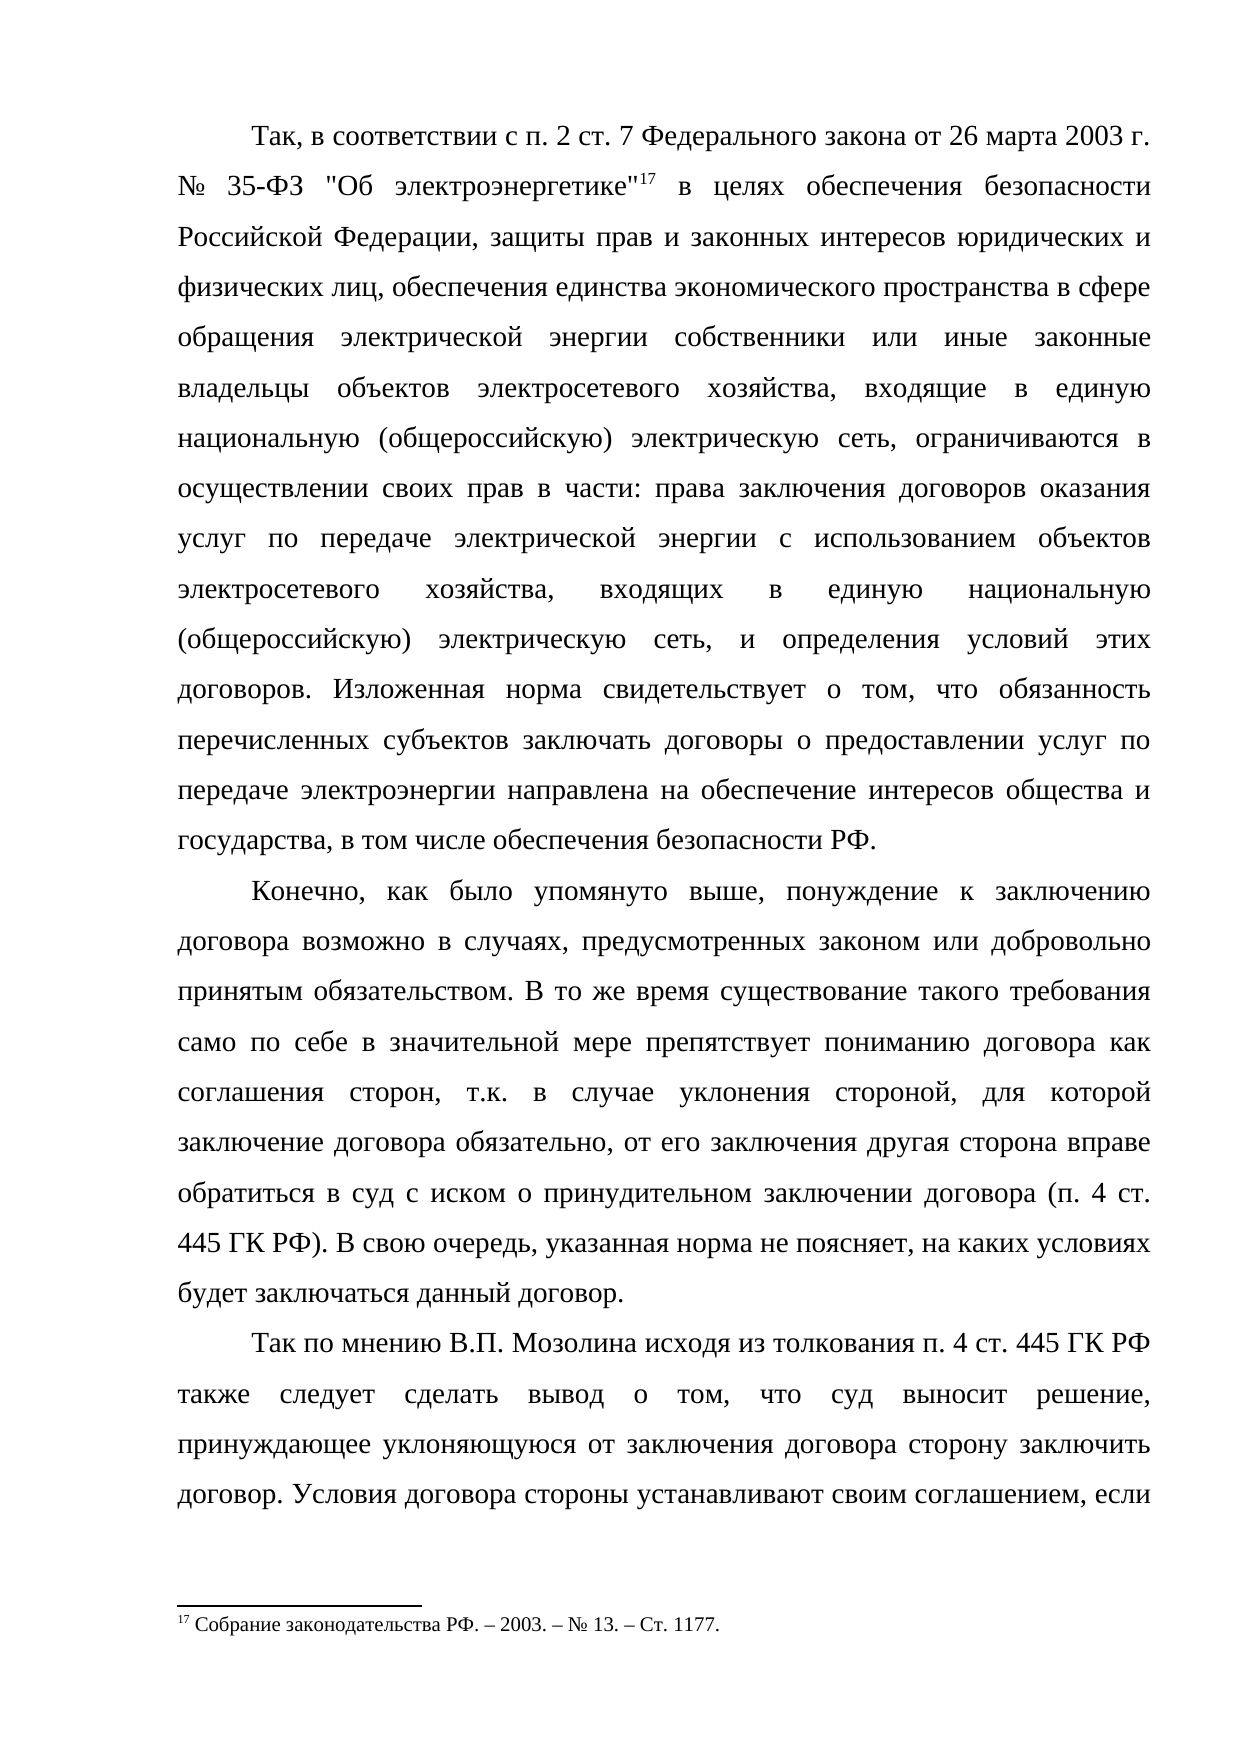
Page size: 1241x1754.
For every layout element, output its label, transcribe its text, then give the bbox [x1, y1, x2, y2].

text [177, 1326, 1152, 1510]
text Так, в соответствии с п. 2 ст. 7 Федерального закона от 26 марта . № 35-ФЗ "Об электроэнергетике" в целях обеспечения безопасности Российской Федерации, защиты прав и законных интересов юридических и физических лиц, обеспечения единства экономического пространства в сфере обращения электрической энергии собственники или иные законные владельцы объектов электросетевого хозяйства, входящие в единую национальную (общероссийскую) электрическую сеть, ограничиваются в осуществлении своих прав в части: права заключения договоров оказания услуг по передаче электрической энергии с использованием объектов электросетевого хозяйства, входящих в единую национальную (общероссийскую) электрическую сеть, и определения условий этих договоров. Изложенная норма свидетельствует о том, что обязанность перечисленных субъектов заключать договоры о предоставлении услуг по передаче электроэнергии направлена на обеспечение интересов общества и государства, в том числе обеспечения безопасности РФ. [177, 118, 1152, 856]
text Конечно, как было упомянуто выше, понуждение к заключению договора возможно в случаях, предусмотренных законом или добровольно принятым обязательством. В то же время существование такого требования само по себе в значительной мере препятствует пониманию договора как соглашения сторон, т.к. в случае уклонения стороной, для которой заключение договора обязательно, от его заключения другая сторона вправе обратиться в суд с иском о принудительном заключении договора (п. 4 ст. 445 ГК РФ). В свою очередь, указанная норма не поясняет, на каких условиях будет заключаться данный договор. [177, 873, 1152, 1309]
